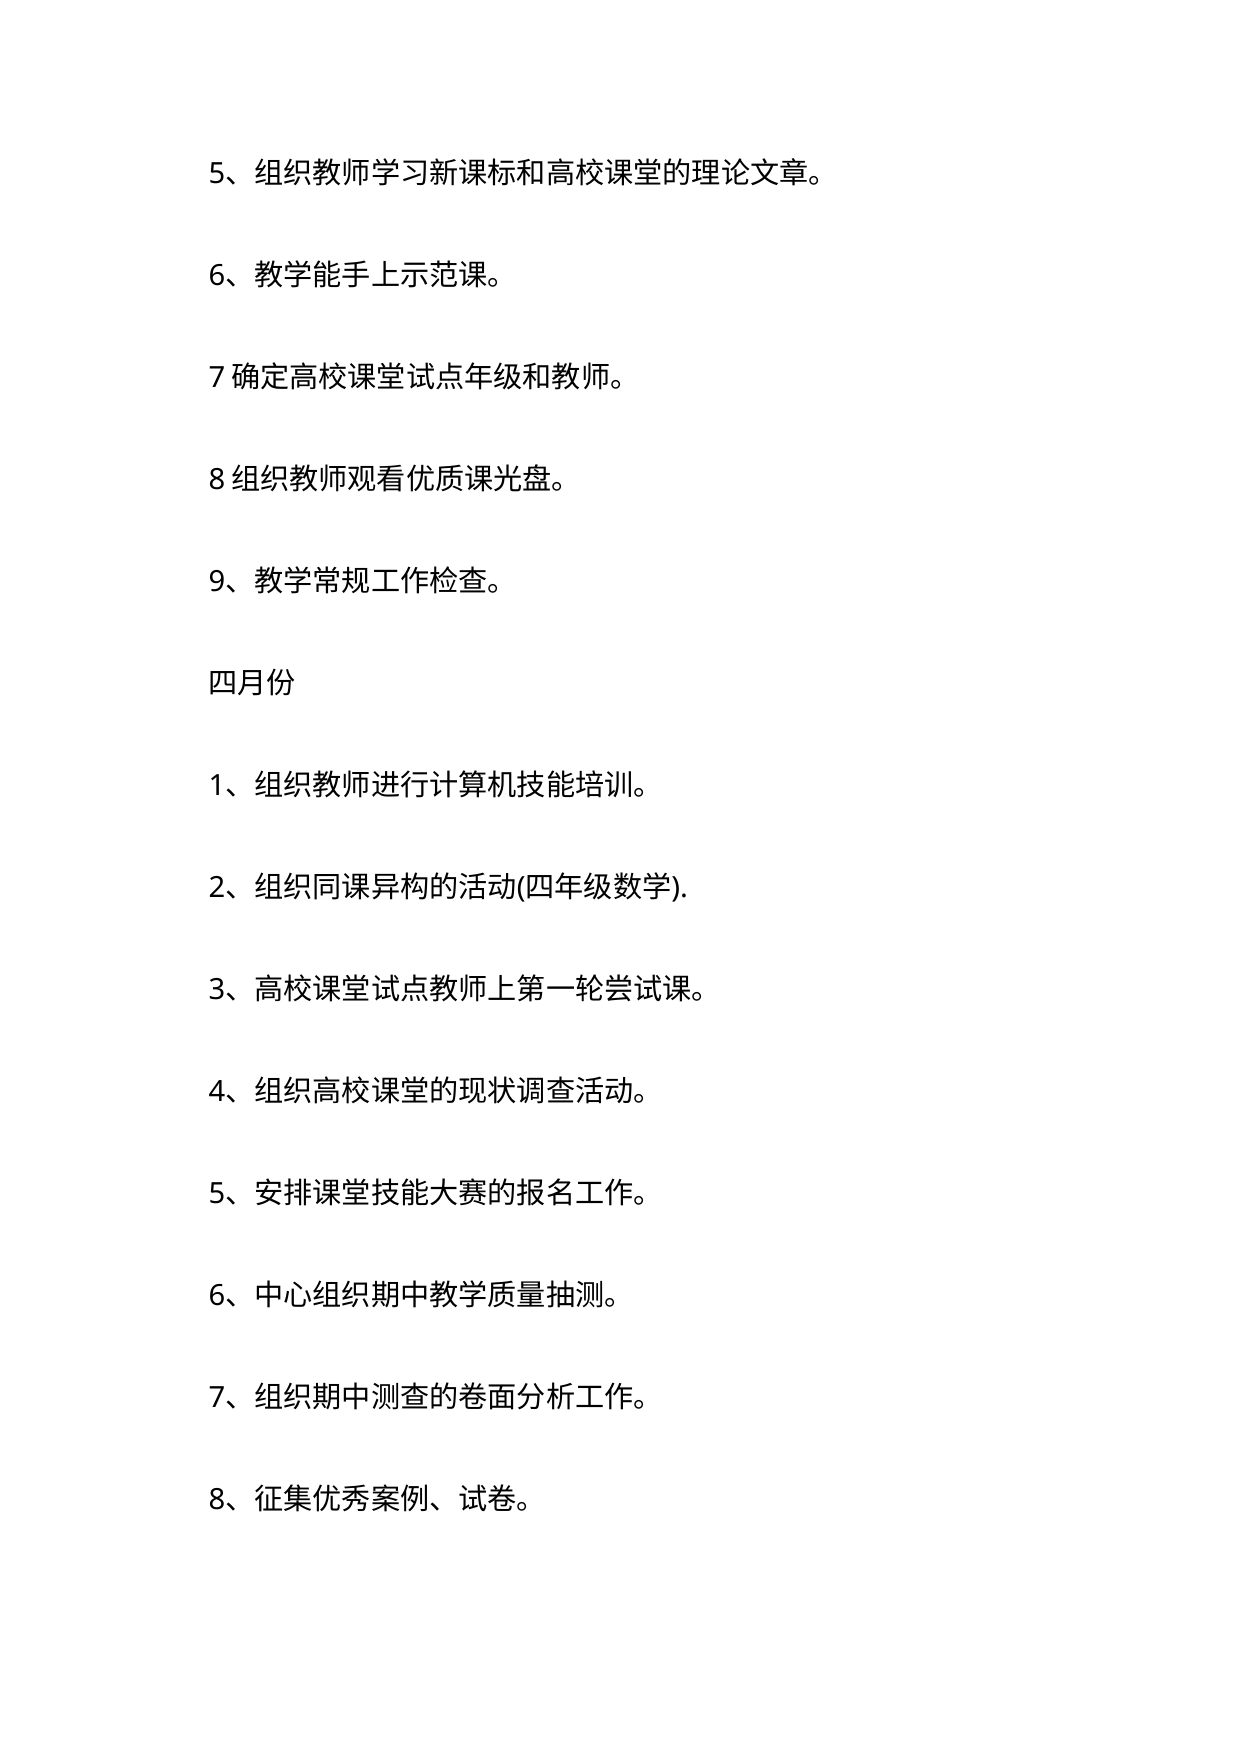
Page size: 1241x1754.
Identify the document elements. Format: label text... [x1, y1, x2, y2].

text 1、组织教师进行计算机技能培训。 [150, 762, 1090, 804]
text 6、教学能手上示范课。 [150, 252, 1090, 294]
text 8组织教师观看优质课光盘。 [150, 456, 1090, 498]
text 6、中心组织期中教学质量抽测。 [150, 1272, 1090, 1314]
text 2、组织同课异构的活动(四年级数学). [150, 864, 1090, 906]
text 3、高校课堂试点教师上第一轮尝试课。 [150, 966, 1090, 1008]
text 7、组织期中测查的卷面分析工作。 [150, 1373, 1090, 1416]
text 5、安排课堂技能大赛的报名工作。 [150, 1169, 1090, 1212]
text 8、征集优秀案例、试卷。 [150, 1476, 1090, 1518]
text 4、组织高校课堂的现状调查活动。 [150, 1068, 1090, 1110]
text 5、组织教师学习新课标和高校课堂的理论文章。 [150, 150, 1090, 192]
text 9、教学常规工作检查。 [150, 558, 1090, 600]
text 四月份 [150, 660, 1090, 702]
text 7确定高校课堂试点年级和教师。 [150, 354, 1090, 396]
